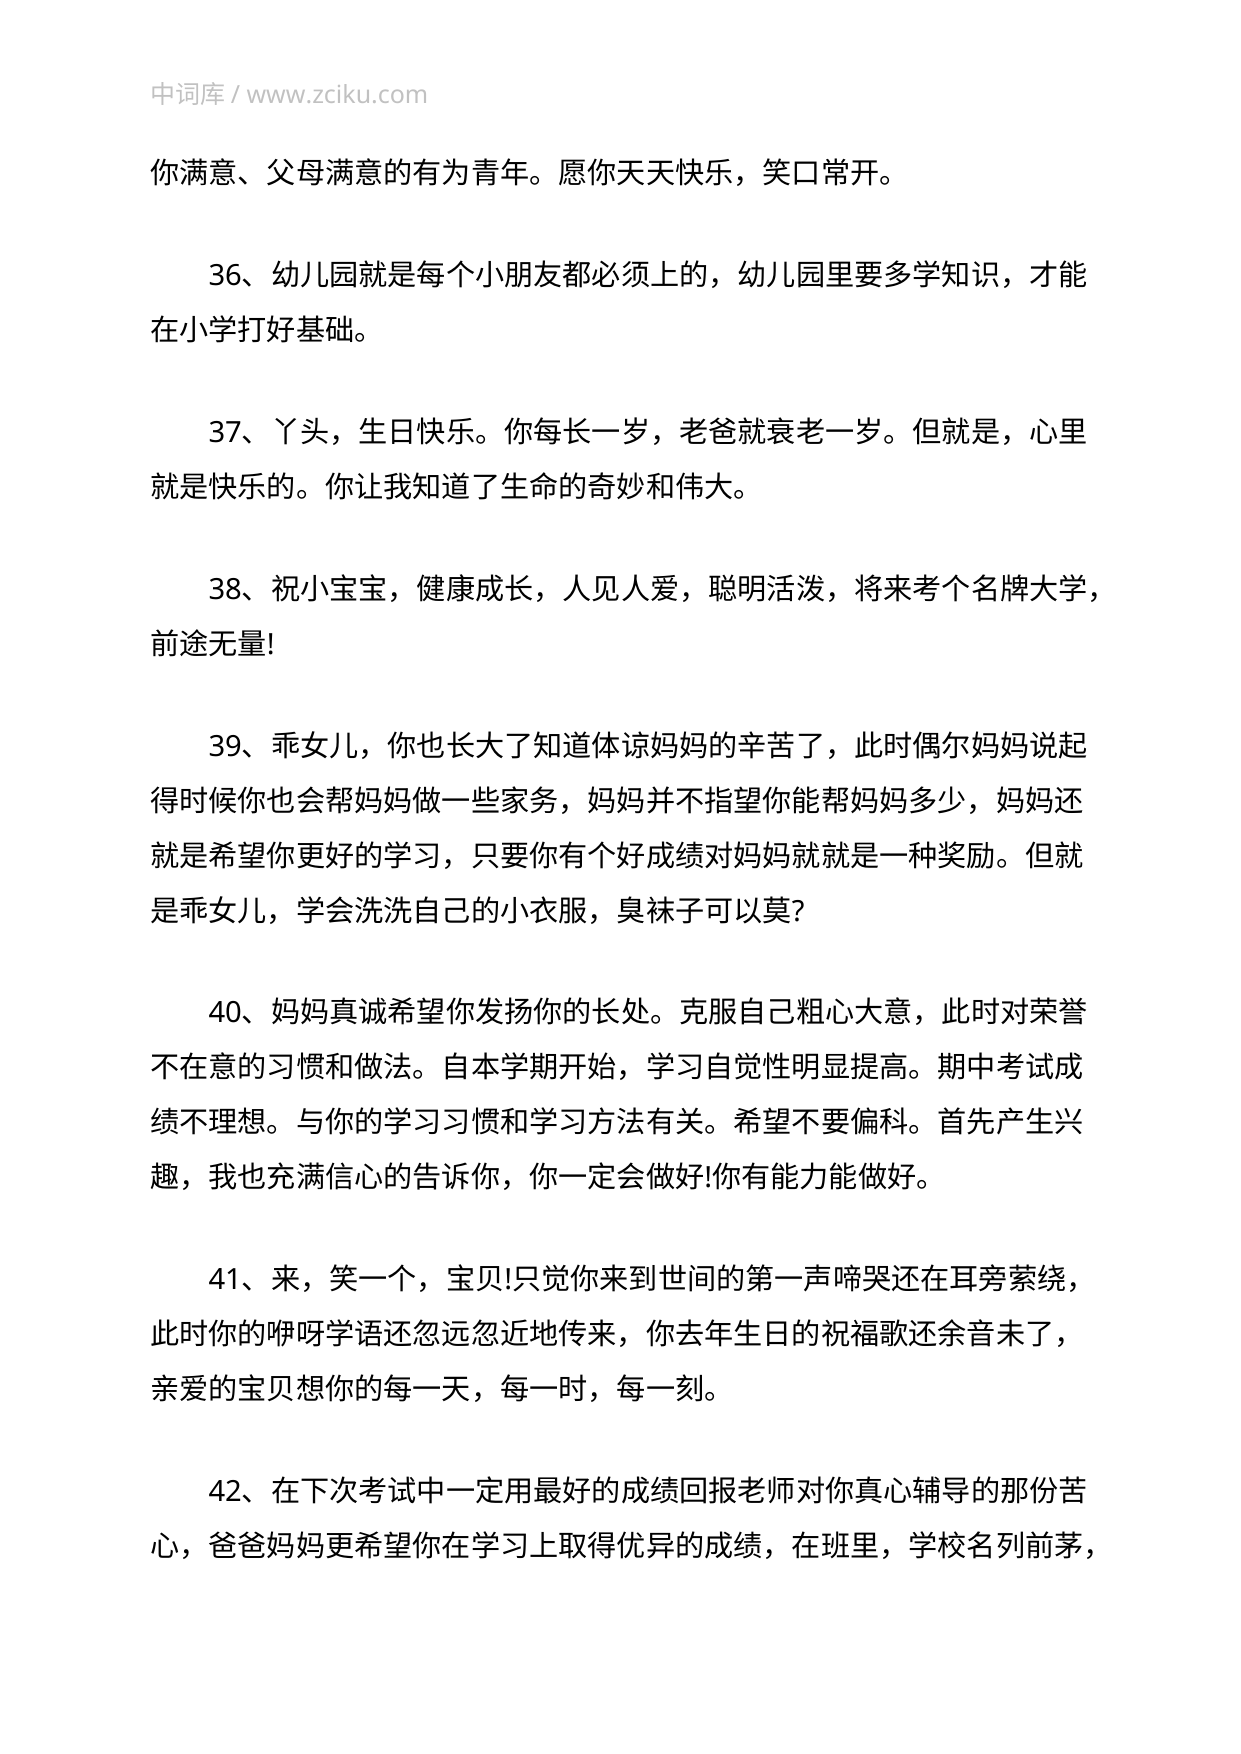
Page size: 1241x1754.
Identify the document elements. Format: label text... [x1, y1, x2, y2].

text 38、祝小宝宝，健康成长，人见人爱，聪明活泼，将来考个名牌大学，前途无量! [150, 565, 1090, 663]
text 41、来，笑一个，宝贝!只觉你来到世间的第一声啼哭还在耳旁萦绕，此时你的咿呀学语还忽远忽近地传来，你去年生日的祝福歌还余音未了，亲爱的宝贝想你的每一天，每一时，每一刻。 [150, 1256, 1090, 1408]
text 40、妈妈真诚希望你发扬你的长处。克服自己粗心大意，此时对荣誉不在意的习惯和做法。自本学期开始，学习自觉性明显提高。期中考试成绩不理想。与你的学习习惯和学习方法有关。希望不要偏科。首先产生兴趣，我也充满信心的告诉你，你一定会做好!你有能力能做好。 [150, 989, 1090, 1196]
text 39、乖女儿，你也长大了知道体谅妈妈的辛苦了，此时偶尔妈妈说起得时候你也会帮妈妈做一些家务，妈妈并不指望你能帮妈妈多少，妈妈还就是希望你更好的学习，只要你有个好成绩对妈妈就就是一种奖励。但就是乖女儿，学会洗洗自己的小衣服，臭袜子可以莫? [150, 722, 1090, 929]
text 36、幼儿园就是每个小朋友都必须上的，幼儿园里要多学知识，才能在小学打好基础。 [150, 252, 1090, 349]
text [150, 150, 1090, 192]
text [150, 1467, 1090, 1565]
text 37、丫头，生日快乐。你每长一岁，老爸就衰老一岁。但就是，心里就是快乐的。你让我知道了生命的奇妙和伟大。 [150, 408, 1090, 506]
